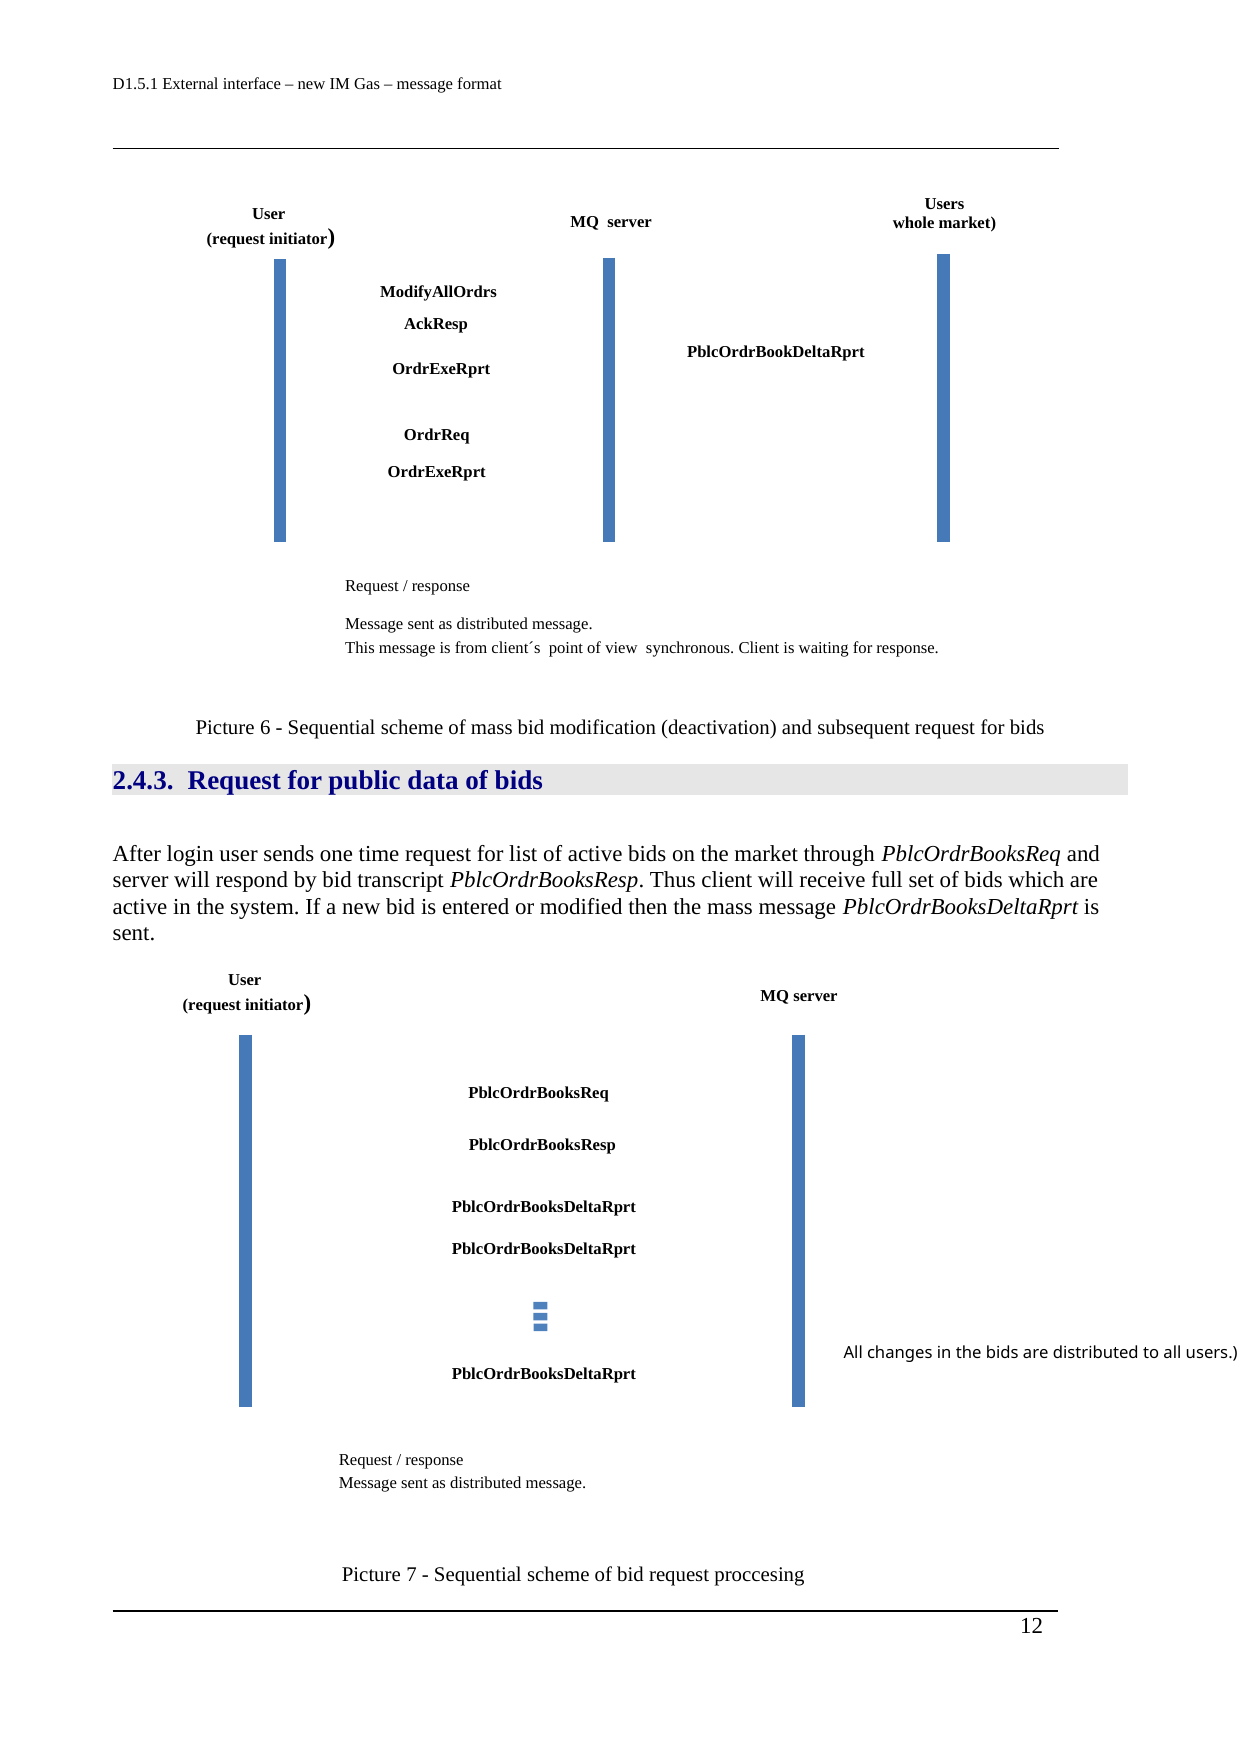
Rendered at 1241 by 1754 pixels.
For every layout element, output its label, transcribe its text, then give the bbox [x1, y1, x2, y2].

text After login user sends one time request for list of active bids on the market through PblcOrdrBooksReq and server will respond by bid transcript PblcOrdrBooksResp. Thus client will receive full set of bids which are active in the system. If a new bid is entered or modified then the mass message PblcOrdrBooksDeltaRprt is sent. [112, 840, 1128, 946]
text Picture 6 - Sequential scheme of mass bid modification (deactivation) and subsequent request for bids [112, 715, 1128, 739]
text Picture 7 - Sequential scheme of bid request proccesing [112, 1562, 1128, 1586]
subtitle Request for public data of bids [112, 764, 1128, 795]
